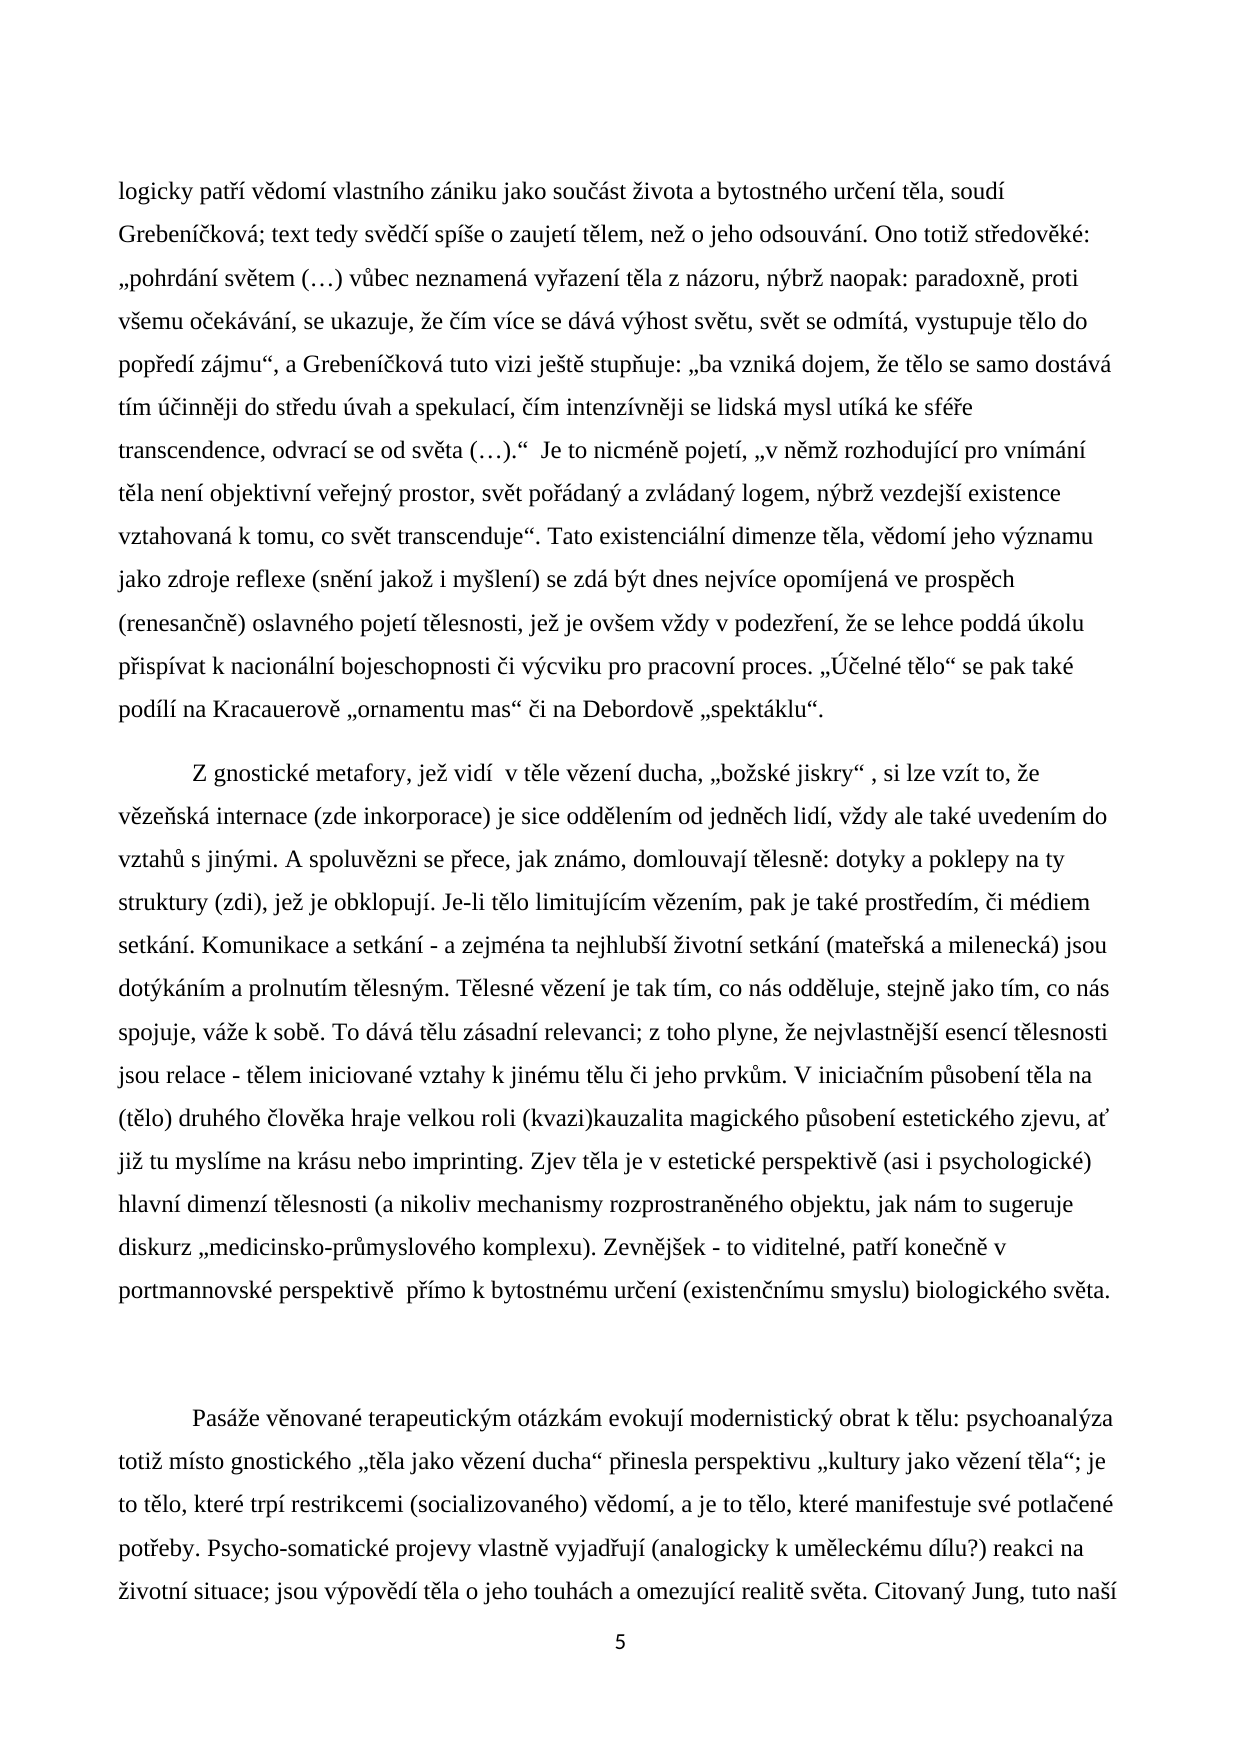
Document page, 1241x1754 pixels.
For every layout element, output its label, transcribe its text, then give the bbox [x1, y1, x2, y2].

text Z gnostické metafory, jež vidí v těle vězení ducha, „božské jiskry“ , si lze vzít to, že vězeňská internace (zde inkorporace) je sice oddělením od jedněch lidí, vždy ale také uvedením do vztahů s jinými. A spoluvězni se přece, jak známo, domlouvají tělesně: dotyky a poklepy na ty struktury (zdi), jež je obklopují. Je-li tělo limitujícím vězením, pak je také prostředím, či médiem setkání. Komunikace a setkání - a zejména ta nejhlubší životní setkání (mateřská a milenecká) jsou dotýkáním a prolnutím tělesným. Tělesné vězení je tak tím, co nás odděluje, stejně jako tím, co nás spojuje, váže k sobě. To dává tělu zásadní relevanci; z toho plyne, že nejvlastnější esencí tělesnosti jsou relace - tělem iniciované vztahy k jinému tělu či jeho prvkům. V iniciačním působení těla na (tělo) druhého člověka hraje velkou roli (kvazi)kauzalita magického působení estetického zjevu, ať již tu myslíme na krásu nebo imprinting. Zjev těla je v estetické perspektivě (asi i psychologické) hlavní dimenzí tělesnosti (a nikoliv mechanismy rozprostraněného objektu, jak nám to sugeruje diskurz „medicinsko-průmyslového komplexu). Zevnějšek - to viditelné, patří konečně v portmannovské perspektivě přímo k bytostnému určení (existenčnímu smyslu) biologického světa. [118, 758, 1122, 1304]
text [118, 1403, 1122, 1604]
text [118, 176, 1122, 723]
